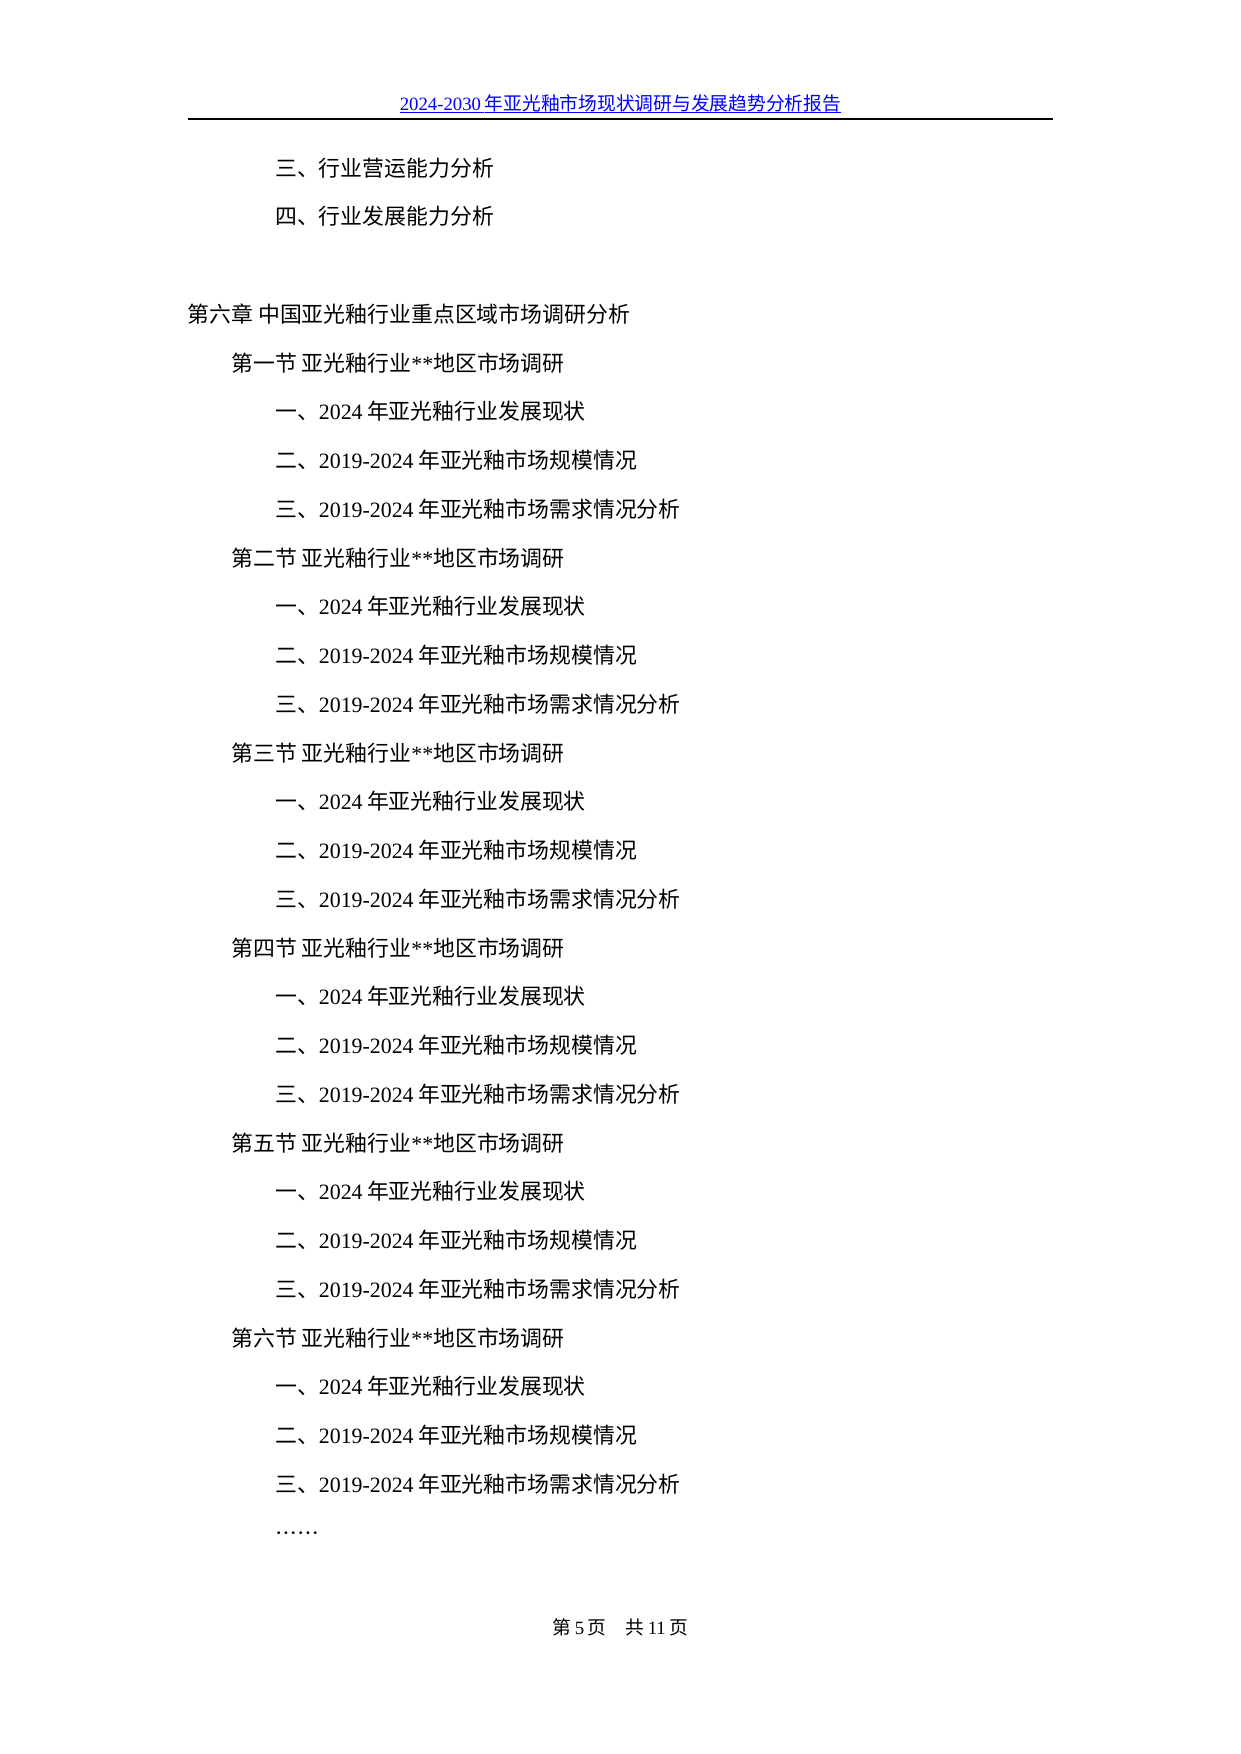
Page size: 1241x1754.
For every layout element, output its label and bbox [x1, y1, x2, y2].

text [187, 150, 1053, 1548]
